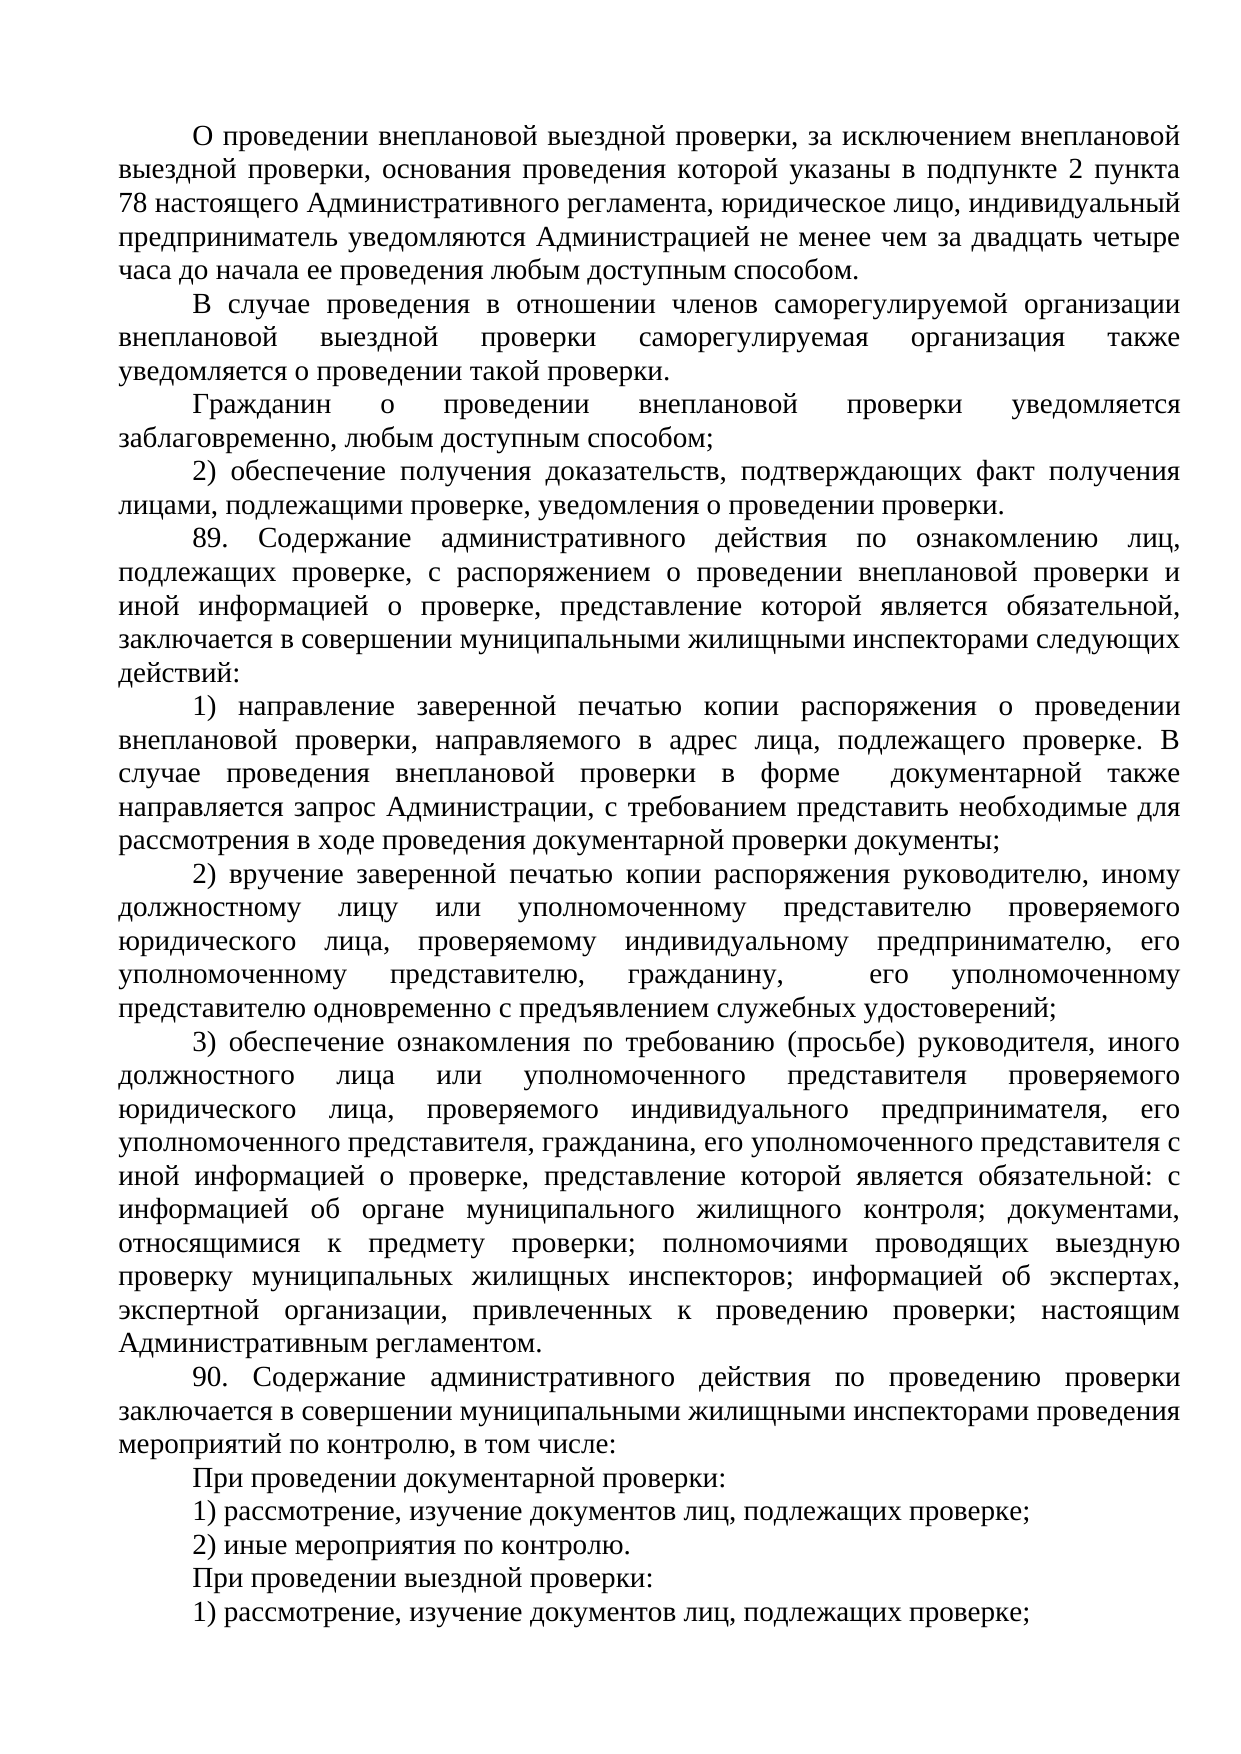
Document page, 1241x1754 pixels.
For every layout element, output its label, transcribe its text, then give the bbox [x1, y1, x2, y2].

text О проведении внеплановой выездной проверки, за исключением внеплановой выездной проверки, основания проведения которой указаны в подпункте 2 пункта 78 настоящего Административного регламента, юридическое лицо, индивидуальный предприниматель уведомляются Администрацией не менее чем за двадцать четыре часа до начала ее проведения любым доступным способом. [118, 118, 1181, 286]
text 1) направление заверенной печатью копии распоряжения о проведении внеплановой проверки, направляемого в адрес лица, подлежащего проверке. В случае проведения внеплановой проверки в форме документарной также направляется запрос Администрации, с требованием представить необходимые для рассмотрения в ходе проведения документарной проверки документы; [118, 688, 1181, 856]
text 1) рассмотрение, изучение документов лиц, подлежащих проверке; [118, 1594, 1181, 1627]
text В случае проведения в отношении членов саморегулируемой организации внеплановой выездной проверки саморегулируемая организация также уведомляется о проведении такой проверки. [118, 286, 1181, 386]
text 2) вручение заверенной печатью копии распоряжения руководителю, иному должностному лицу или уполномоченному представителю проверяемого юридического лица, проверяемому индивидуальному предпринимателю, его уполномоченному представителю, гражданину, его уполномоченному представителю одновременно с предъявлением служебных удостоверений; [118, 856, 1181, 1024]
text 1) рассмотрение, изучение документов лиц, подлежащих проверке; [118, 1493, 1181, 1527]
text 2) иные мероприятия по контролю. [118, 1527, 1181, 1560]
text 3) обеспечение ознакомления по требованию (просьбе) руководителя, иного должностного лица или уполномоченного представителя проверяемого юридического лица, проверяемого индивидуального предпринимателя, его уполномоченного представителя, гражданина, его уполномоченного представителя с иной информацией о проверке, представление которой является обязательной: с информацией об органе муниципального жилищного контроля; документами, относящимися к предмету проверки; полномочиями проводящих выездную проверку муниципальных жилищных инспекторов; информацией об экспертах, экспертной организации, привлеченных к проведению проверки; настоящим Административным регламентом. [118, 1024, 1181, 1359]
text 2) обеспечение получения доказательств, подтверждающих факт получения лицами, подлежащими проверке, уведомления о проведении проверки. [118, 453, 1181, 521]
text При проведении документарной проверки: [118, 1460, 1181, 1493]
text Гражданин о проведении внеплановой проверки уведомляется заблаговременно, любым доступным способом; [118, 386, 1181, 453]
text 89. Содержание административного действия по ознакомлению лиц, подлежащих проверке, с распоряжением о проведении внеплановой проверки и иной информацией о проверке, представление которой является обязательной, заключается в совершении муниципальными жилищными инспекторами следующих действий: [118, 521, 1181, 688]
text 90. Содержание административного действия по проведению проверки заключается в совершении муниципальными жилищными инспекторами проведения мероприятий по контролю, в том числе: [118, 1359, 1181, 1460]
text При проведении выездной проверки: [118, 1560, 1181, 1594]
